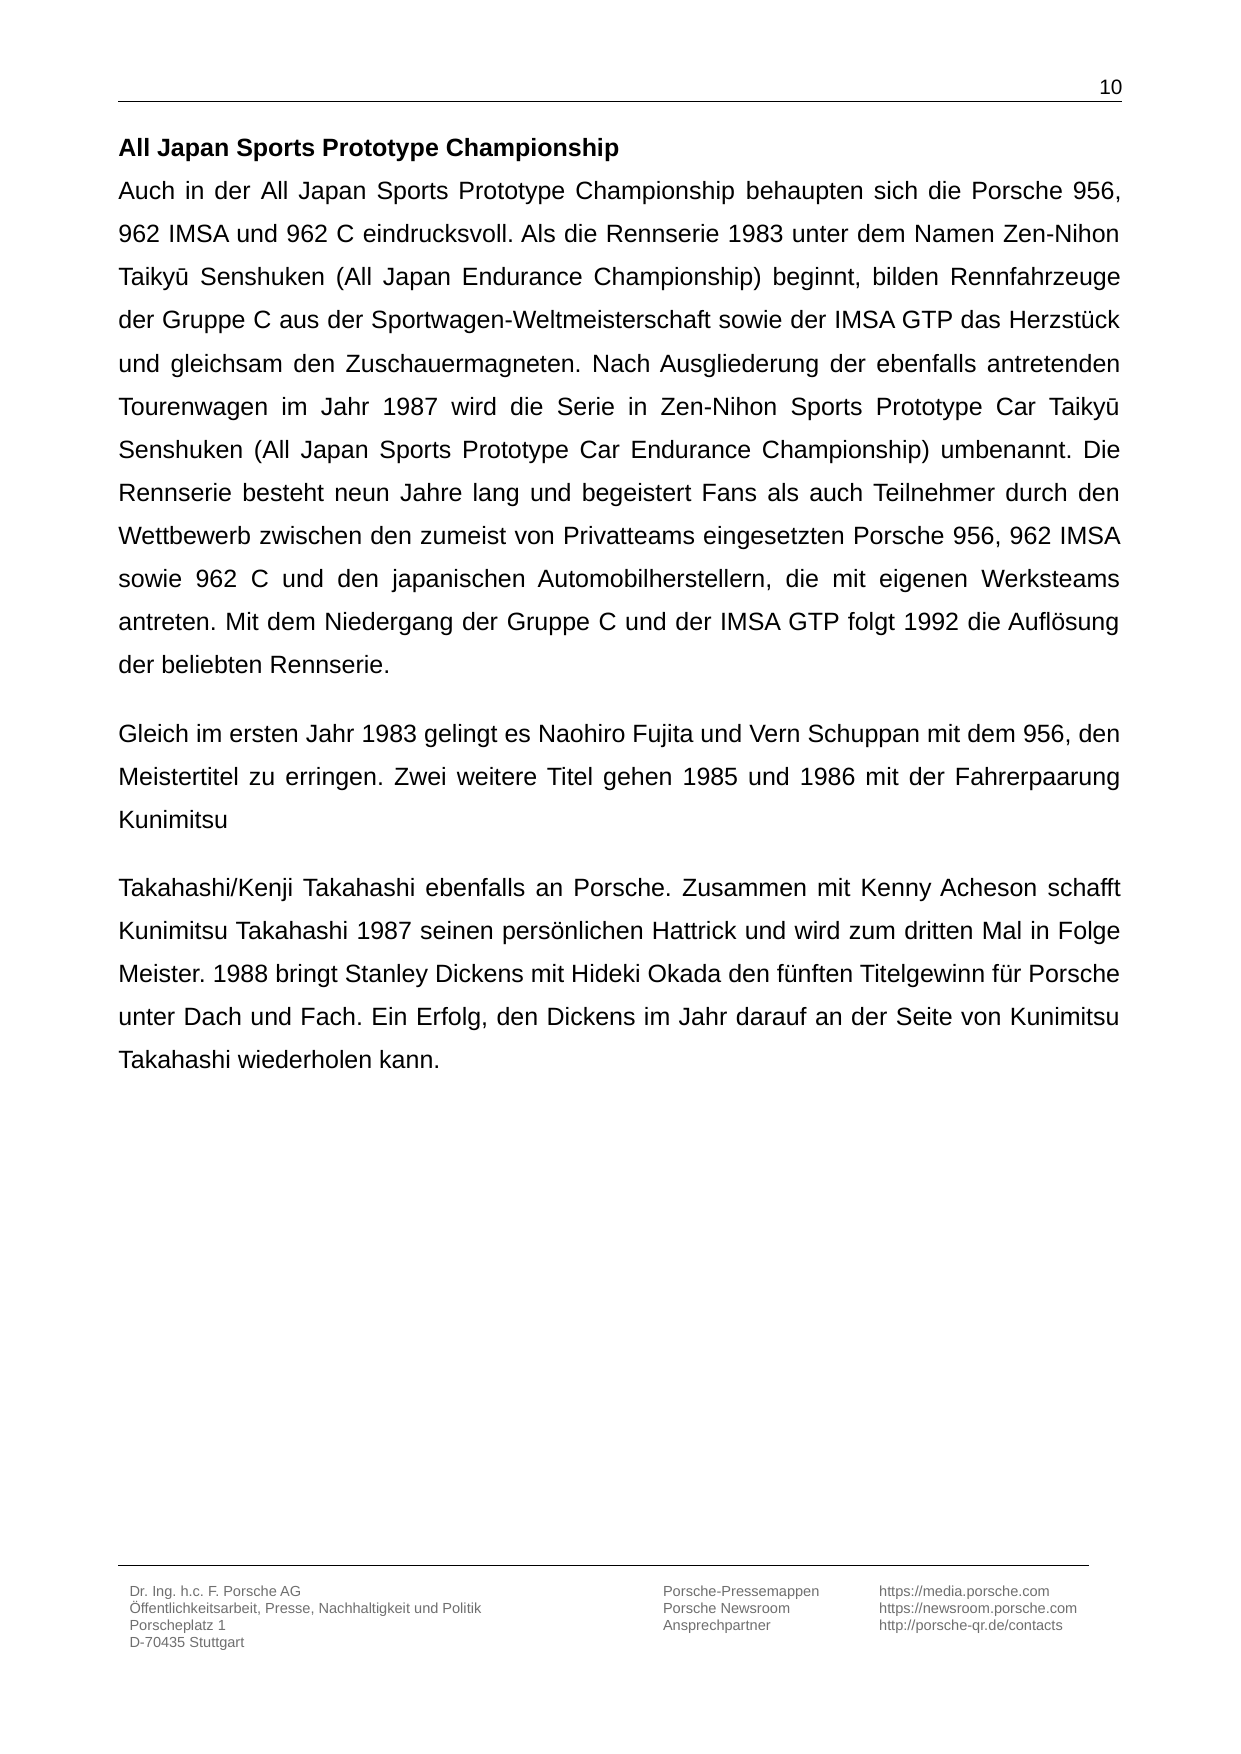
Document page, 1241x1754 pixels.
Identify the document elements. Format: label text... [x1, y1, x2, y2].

text All Japan Sports Prototype Championship [118, 133, 1122, 162]
text Gleich im ersten Jahr 1983 gelingt es Naohiro Fujita und Vern Schuppan mit dem 956, den Meistertitel zu erringen. Zwei weitere Titel gehen 1985 und 1986 mit der Fahrerpaarung Kunimitsu [118, 718, 1122, 833]
text Auch in der All Japan Sports Prototype Championship behaupten sich die Porsche 956, 962 IMSA und 962 C eindrucksvoll. Als die Rennserie 1983 unter dem Namen Zen-Nihon Taikyū Senshuken (All Japan Endurance Championship) beginnt, bilden Rennfahrzeuge der Gruppe C aus der Sportwagen-Weltmeisterschaft sowie der IMSA GTP das Herzstück und gleichsam den Zuschauermagneten. Nach Ausgliederung der ebenfalls antretenden Tourenwagen im Jahr 1987 wird die Serie in Zen-Nihon Sports Prototype Car Taikyū Senshuken (All Japan Sports Prototype Car Endurance Championship) umbenannt. Die Rennserie besteht neun Jahre lang und begeistert Fans als auch Teilnehmer durch den Wettbewerb zwischen den zumeist von Privatteams eingesetzten Porsche 956, 962 IMSA sowie 962 C und den japanischen Automobilherstellern, die mit eigenen Werksteams antreten. Mit dem Niedergang der Gruppe C und der IMSA GTP folgt 1992 die Auflösung der beliebten Rennserie. [118, 176, 1122, 679]
text Takahashi/Kenji Takahashi ebenfalls an Porsche. Zusammen mit Kenny Acheson schafft Kunimitsu Takahashi 1987 seinen persönlichen Hattrick und wird zum dritten Mal in Folge Meister. 1988 bringt Stanley Dickens mit Hideki Okada den fünften Titelgewinn für Porsche unter Dach und Fach. Ein Erfolg, den Dickens im Jahr darauf an der Seite von Kunimitsu Takahashi wiederholen kann. [118, 873, 1122, 1074]
